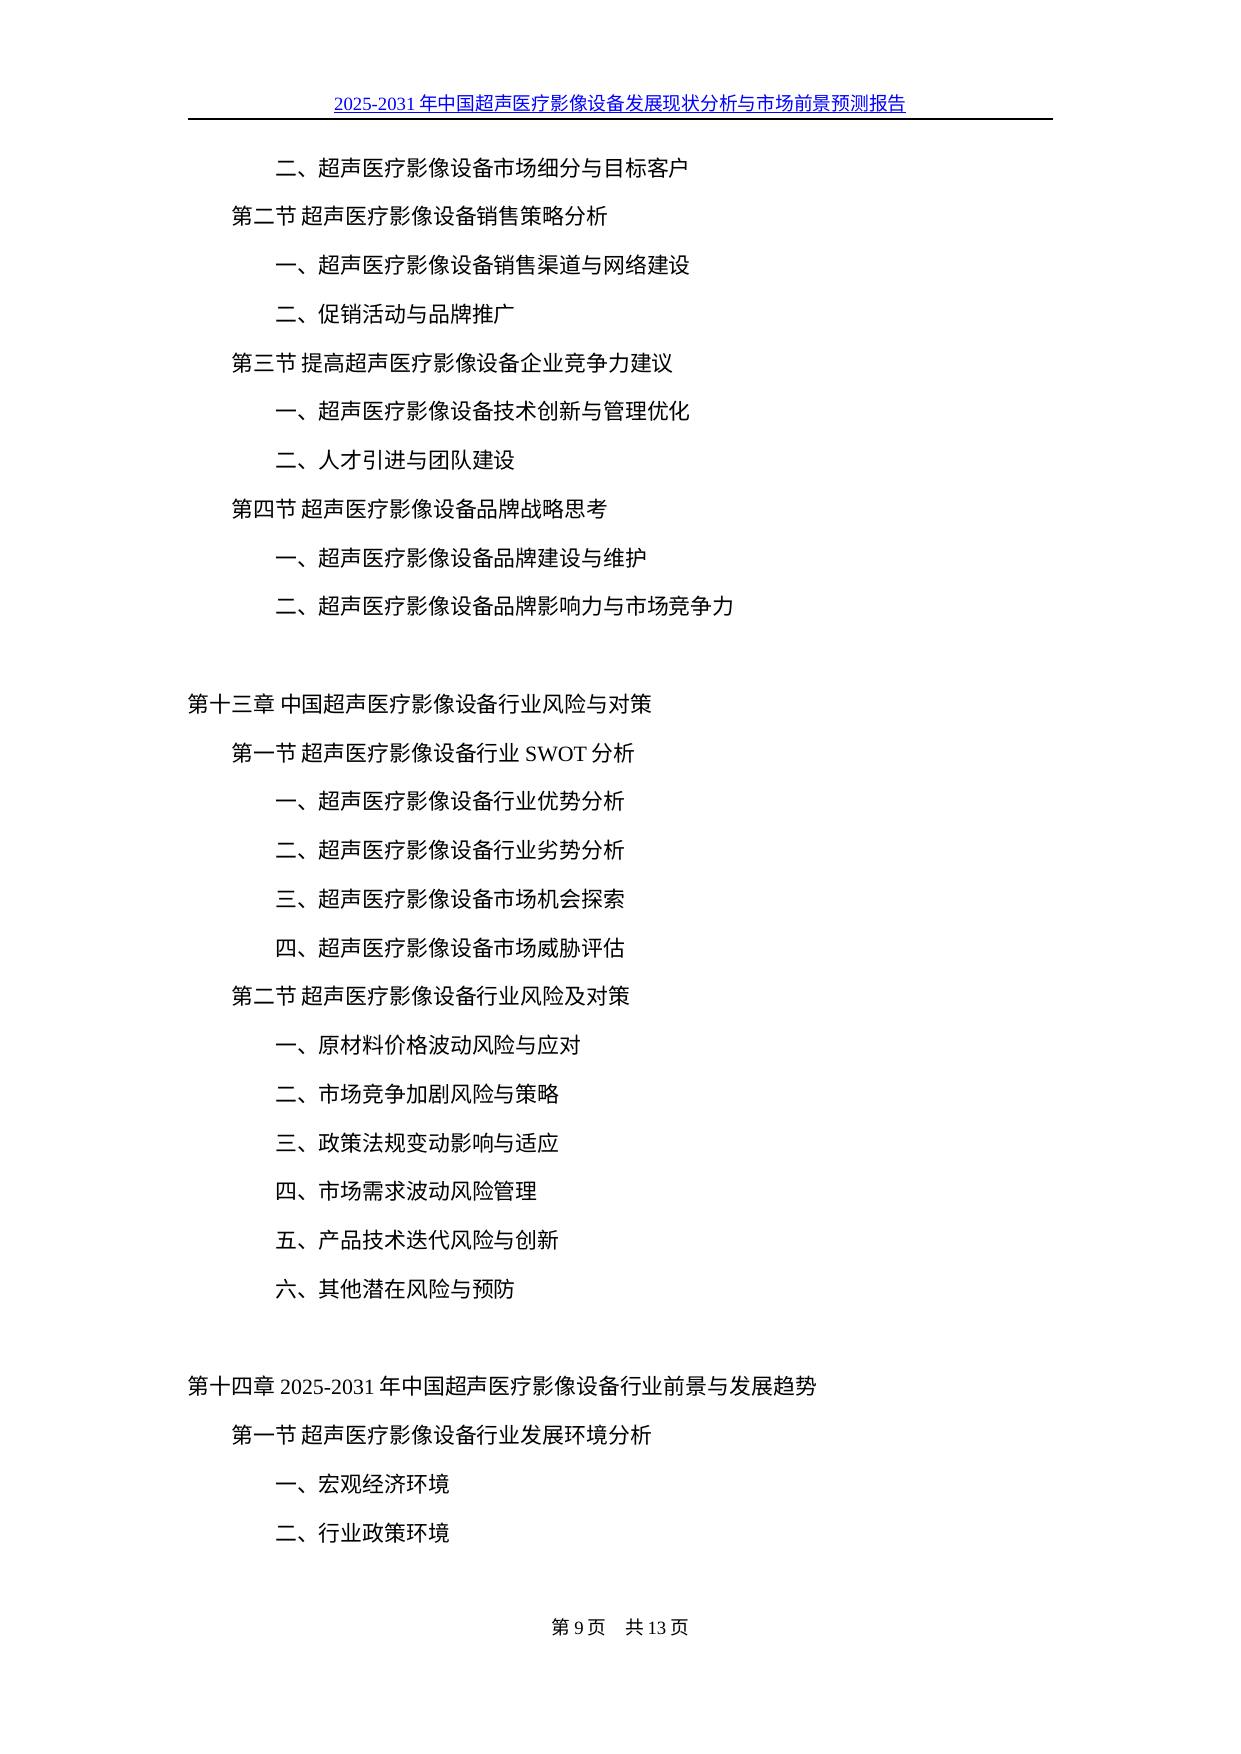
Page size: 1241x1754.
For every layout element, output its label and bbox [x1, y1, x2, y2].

text [187, 150, 1053, 1548]
